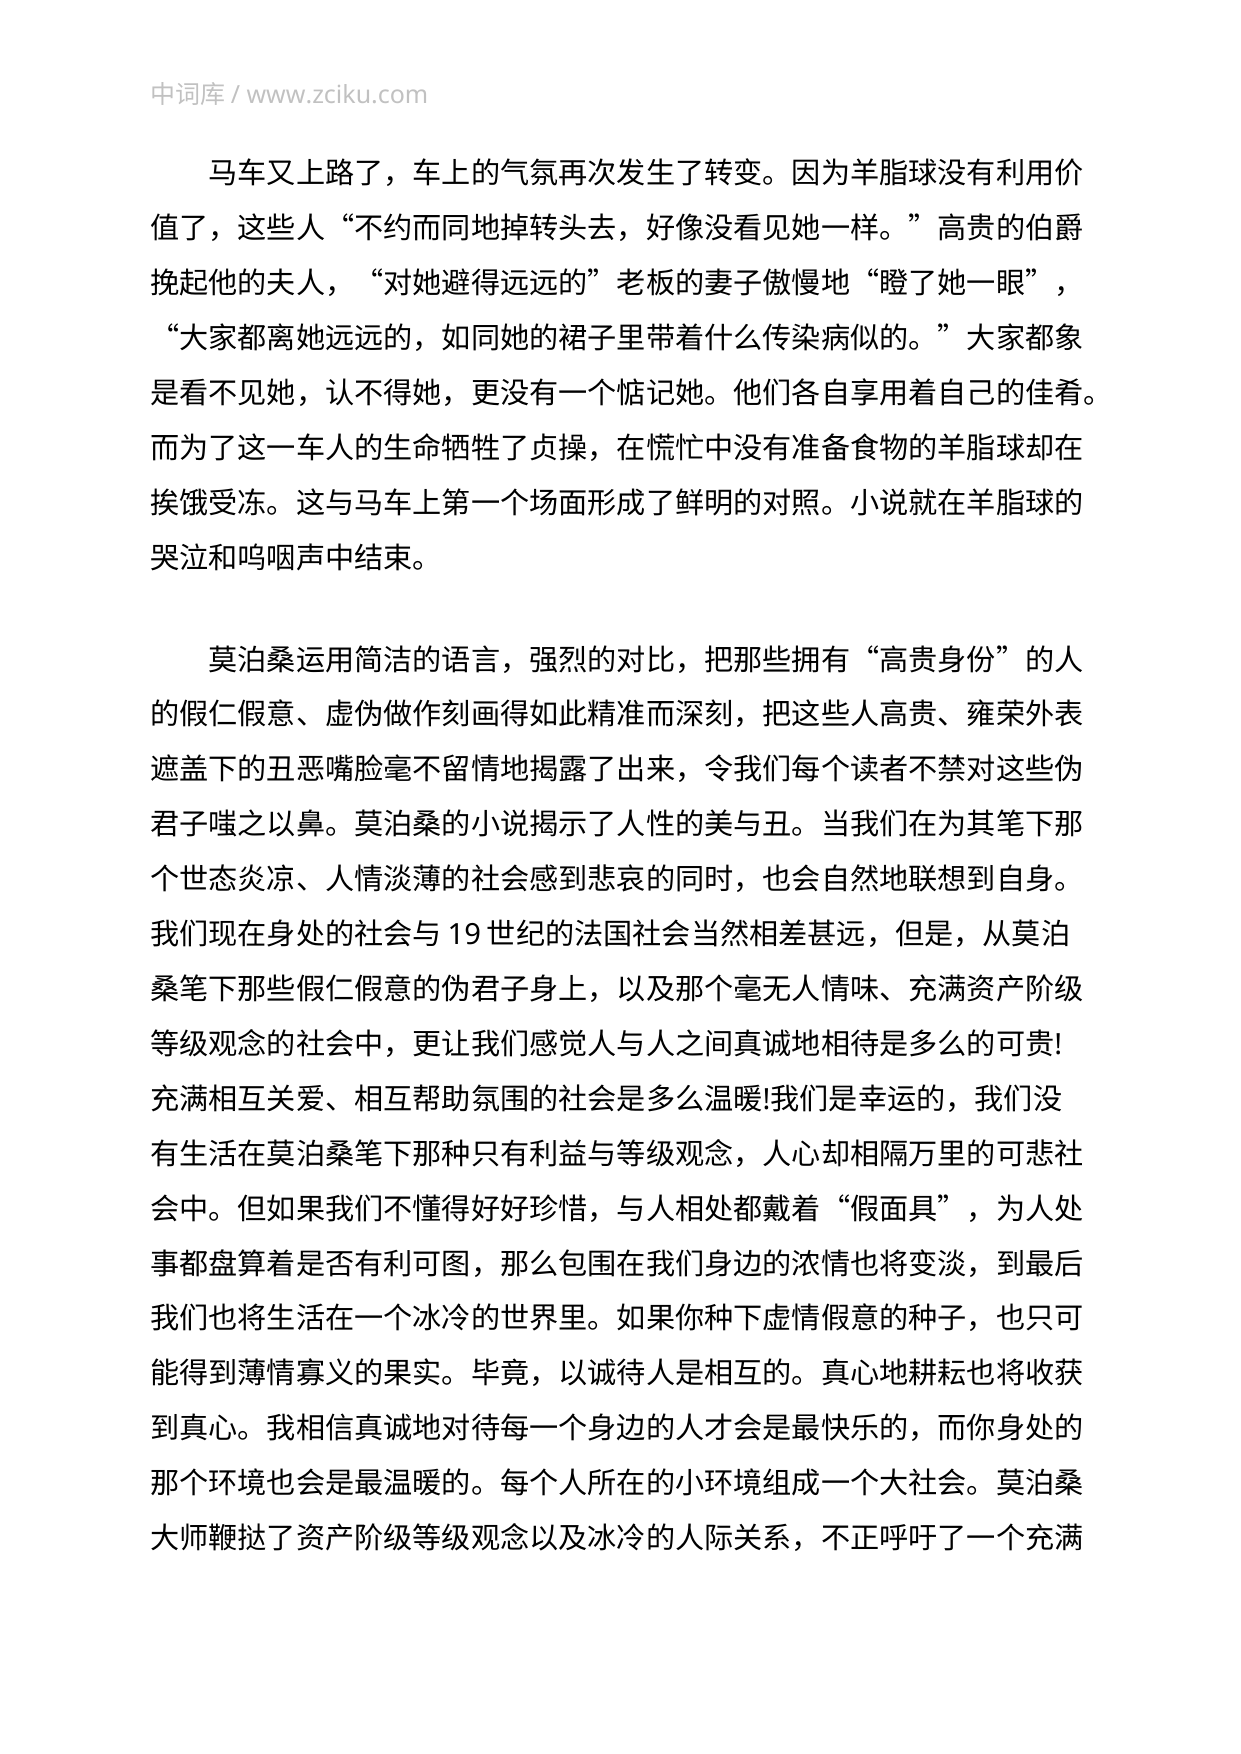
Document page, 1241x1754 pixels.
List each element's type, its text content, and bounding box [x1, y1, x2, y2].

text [150, 636, 1090, 1557]
text 马车又上路了，车上的气氛再次发生了转变。因为羊脂球没有利用价值了，这些人“不约而同地掉转头去，好像没看见她一样。”高贵的伯爵挽起他的夫人，“对她避得远远的”老板的妻子傲慢地“瞪了她一眼”，“大家都离她远远的，如同她的裙子里带着什么传染病似的。”大家都象是看不见她，认不得她，更没有一个惦记她。他们各自享用着自己的佳肴。而为了这一车人的生命牺牲了贞操，在慌忙中没有准备食物的羊脂球却在挨饿受冻。这与马车上第一个场面形成了鲜明的对照。小说就在羊脂球的哭泣和呜咽声中结束。 [150, 150, 1090, 577]
